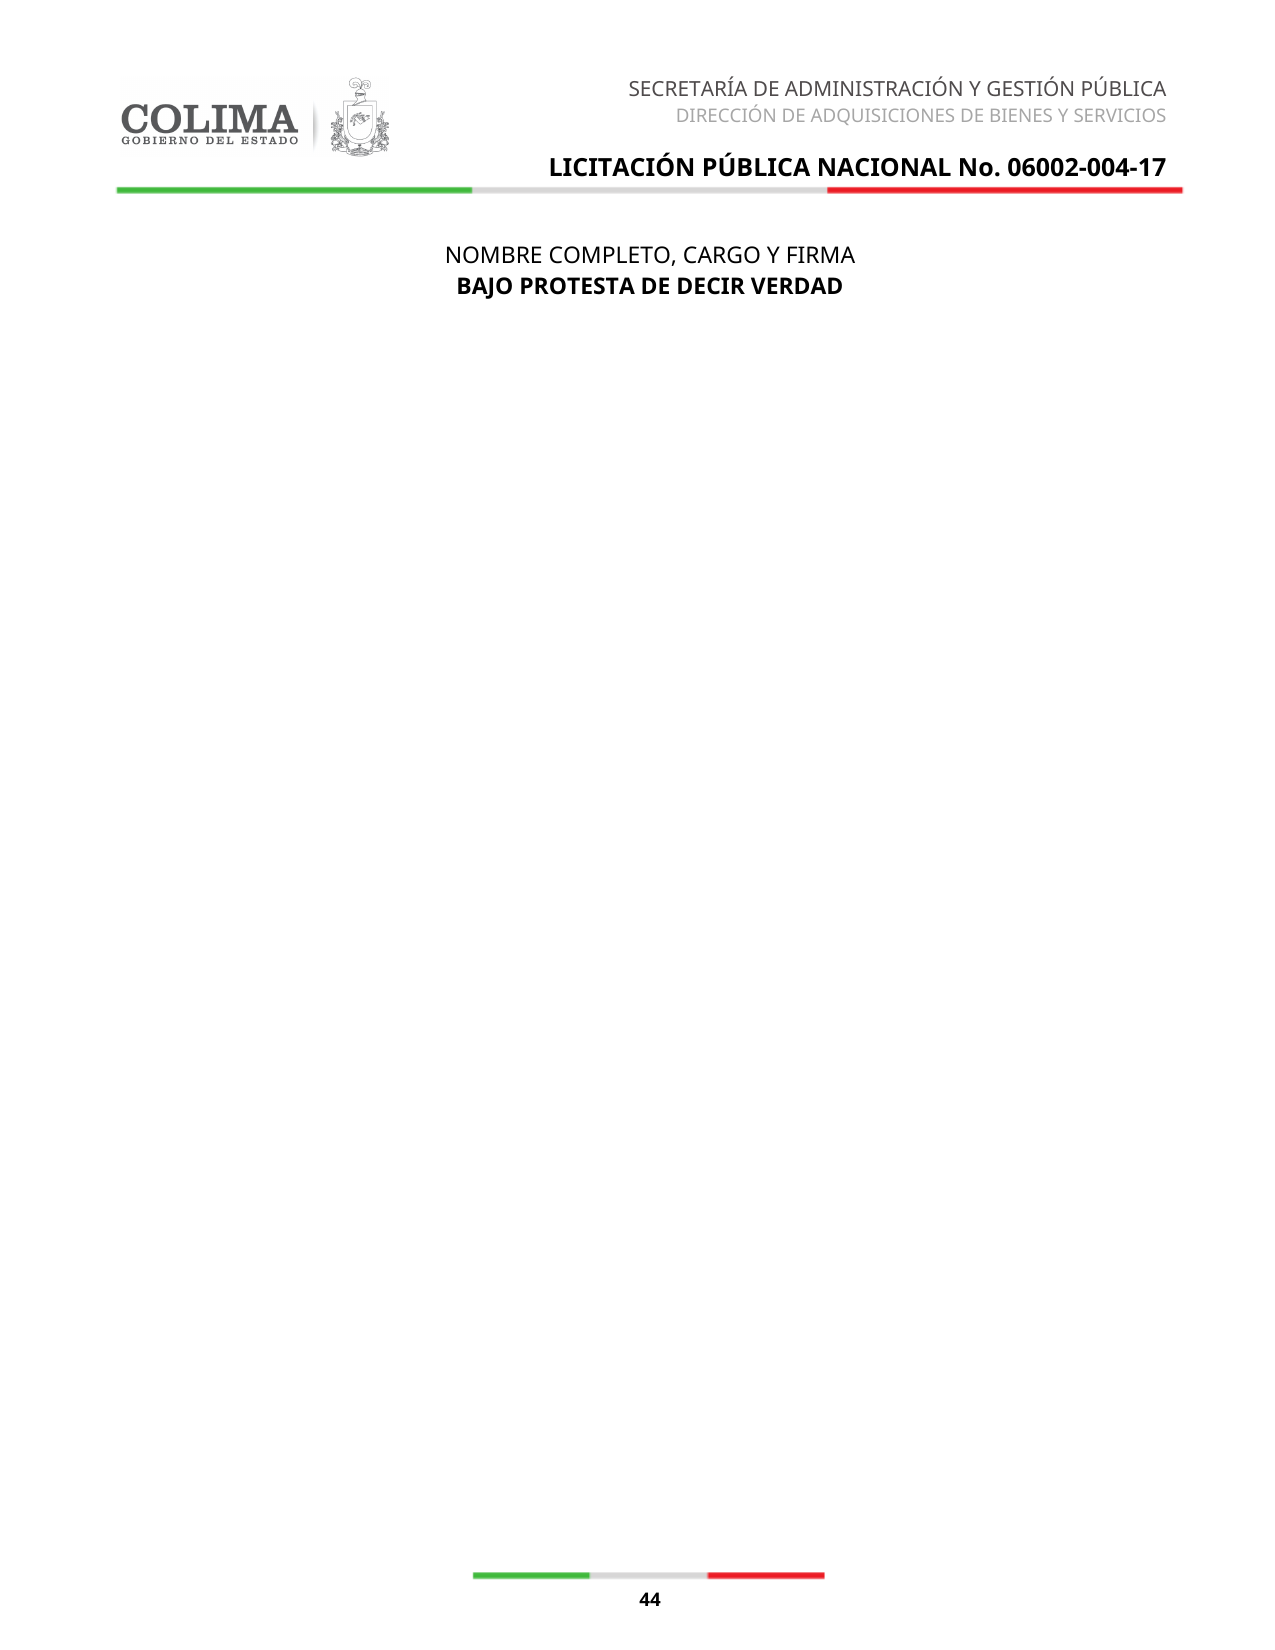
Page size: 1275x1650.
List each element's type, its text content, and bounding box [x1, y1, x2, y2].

picture [120, 76, 389, 157]
text BAJO PROTESTA DE DECIR VERDAD [133, 270, 1167, 301]
picture [472, 1561, 828, 1586]
text NOMBRE COMPLETO, CARGO Y FIRMA [133, 239, 1167, 270]
picture [111, 181, 1189, 202]
